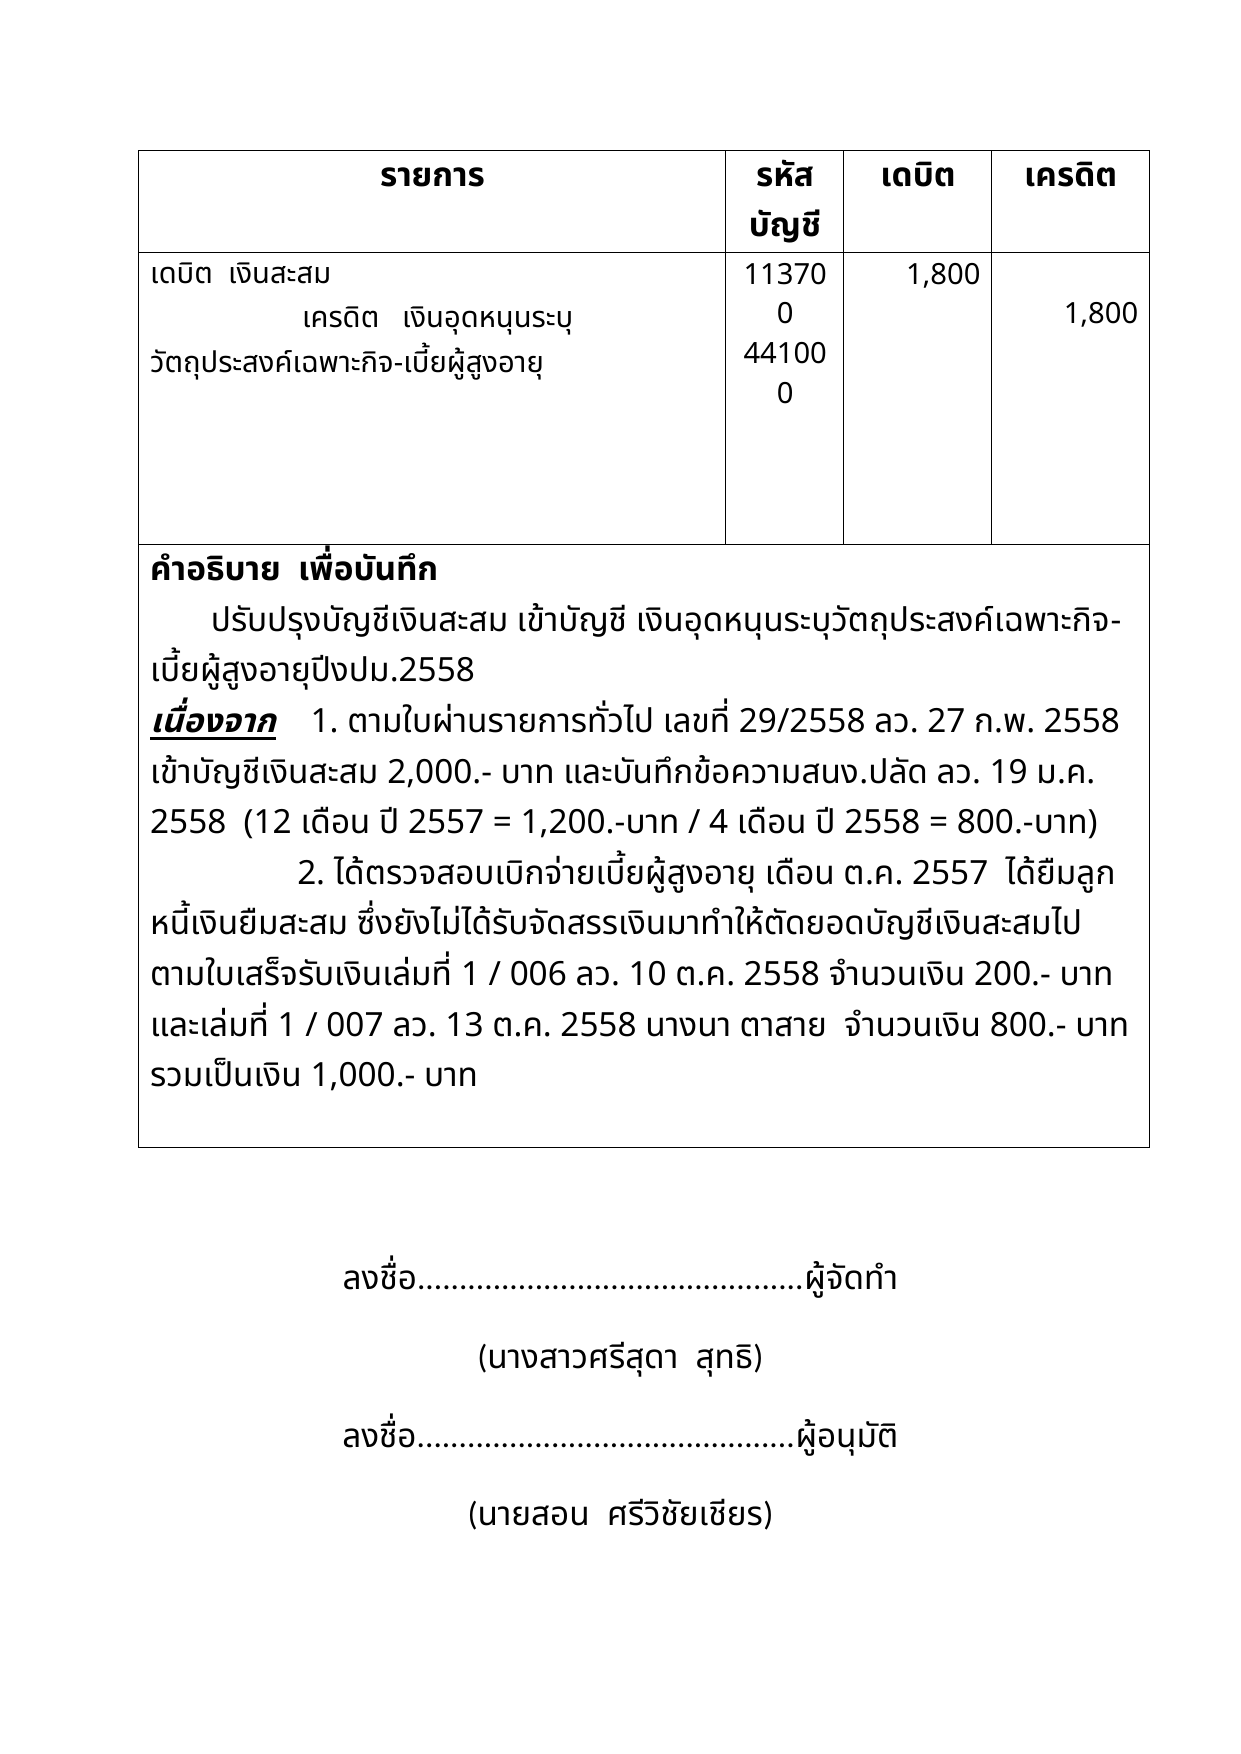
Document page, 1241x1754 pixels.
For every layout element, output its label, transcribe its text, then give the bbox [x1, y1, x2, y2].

table_header รหัสบัญชี [726, 151, 843, 252]
table_header เดบิต [844, 151, 991, 252]
table_cell 1,800 [992, 253, 1149, 544]
text ลงชื่อ..............................................ผู้จัดทำ [150, 1254, 1090, 1304]
text (นางสาวศรีสุดา สุทธิ) [150, 1333, 1090, 1383]
text ลงชื่อ.............................................ผู้อนุมัติ [150, 1412, 1090, 1462]
table_cell 1,800 [844, 253, 991, 544]
table_cell คำอธิบาย เพื่อบันทึก ปรับปรุงบัญชีเงินสะสม เข้าบัญชี เงินอุดหนุนระบุวัตถุประสงค์เฉพาะกิจ-เบี้ยผู้สูงอายุปีงปม.2558 เนื่องจาก 1. ตามใบผ่านรายการทั่วไป เลขที่ 29/2558 ลว. 27 ก.พ. 2558 เข้าบัญชีเงินสะสม 2,000.- บาท และบันทึกข้อความสนง.ปลัด ลว. 19 ม.ค. 2558 (12 เดือน ปี 2557 = 1,200.-บาท / 4 เดือน ปี 2558 = 800.-บาท) 2. ได้ตรวจสอบเบิกจ่ายเบี้ยผู้สูงอายุ เดือน ต.ค. 2557 ได้ยืมลูกหนี้เงินยืมสะสม ซึ่งยังไม่ได้รับจัดสรรเงินมาทำให้ตัดยอดบัญชีเงินสะสมไป ตามใบเสร็จรับเงินเล่มที่ 1 / 006 ลว. 10 ต.ค. 2558 จำนวนเงิน 200.- บาท และเล่มที่ 1 / 007 ลว. 13 ต.ค. 2558 นางนา ตาสาย จำนวนเงิน 800.- บาท รวมเป็นเงิน 1,000.- บาท [139, 545, 1149, 1147]
table_cell 113700 441000 [726, 253, 843, 544]
table_header เครดิต [992, 151, 1149, 252]
table_cell เดบิต เงินสะสม เครดิต เงินอุดหนุนระบุวัตถุประสงค์เฉพาะกิจ-เบี้ยผู้สูงอายุ [139, 253, 725, 544]
table_header รายการ [139, 151, 725, 252]
text (นายสอน ศรีวิชัยเชียร) [150, 1490, 1090, 1541]
